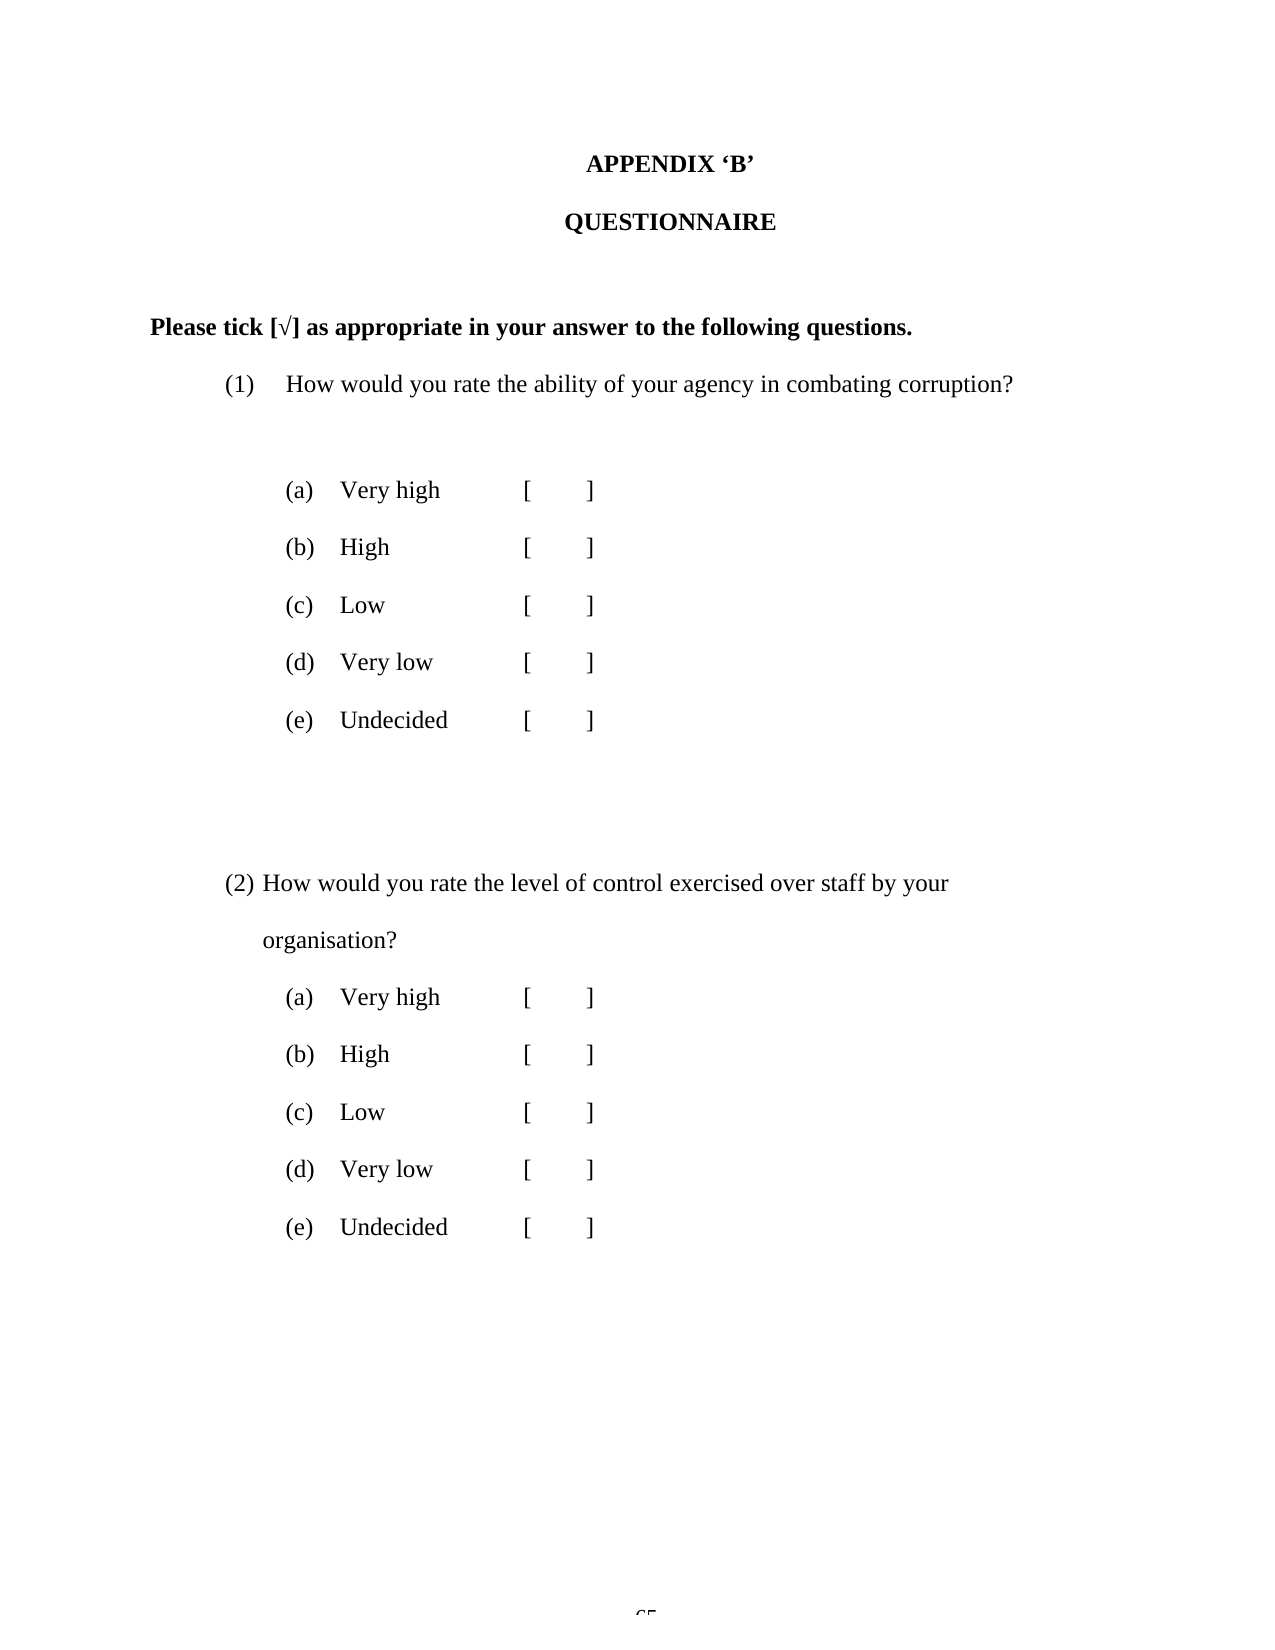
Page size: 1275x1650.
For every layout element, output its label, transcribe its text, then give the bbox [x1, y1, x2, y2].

list Very low [ ] [285, 647, 1250, 676]
list Very low [ ] [285, 1154, 1250, 1183]
list How would you rate the ability of your agency in combating corruption? [225, 369, 1250, 398]
subtitle QUESTIONNAIRE [220, 207, 1120, 236]
list Undecided [ ] [285, 705, 1250, 733]
list High [ ] [285, 532, 1250, 561]
list Low [ ] [285, 590, 1250, 618]
list Very high [ ] [285, 982, 1250, 1011]
text Please tick [√] as appropriate in your answer to the following questions. [150, 312, 1250, 341]
list High [ ] [285, 1039, 1250, 1068]
text APPENDIX ‘B’ [220, 149, 1120, 178]
list Undecided [ ] [285, 1212, 1250, 1241]
list How would you rate the level of control exercised over staff by your organisation? [225, 868, 971, 953]
list Low [ ] [285, 1097, 1250, 1126]
list Very high [ ] [285, 475, 1250, 503]
